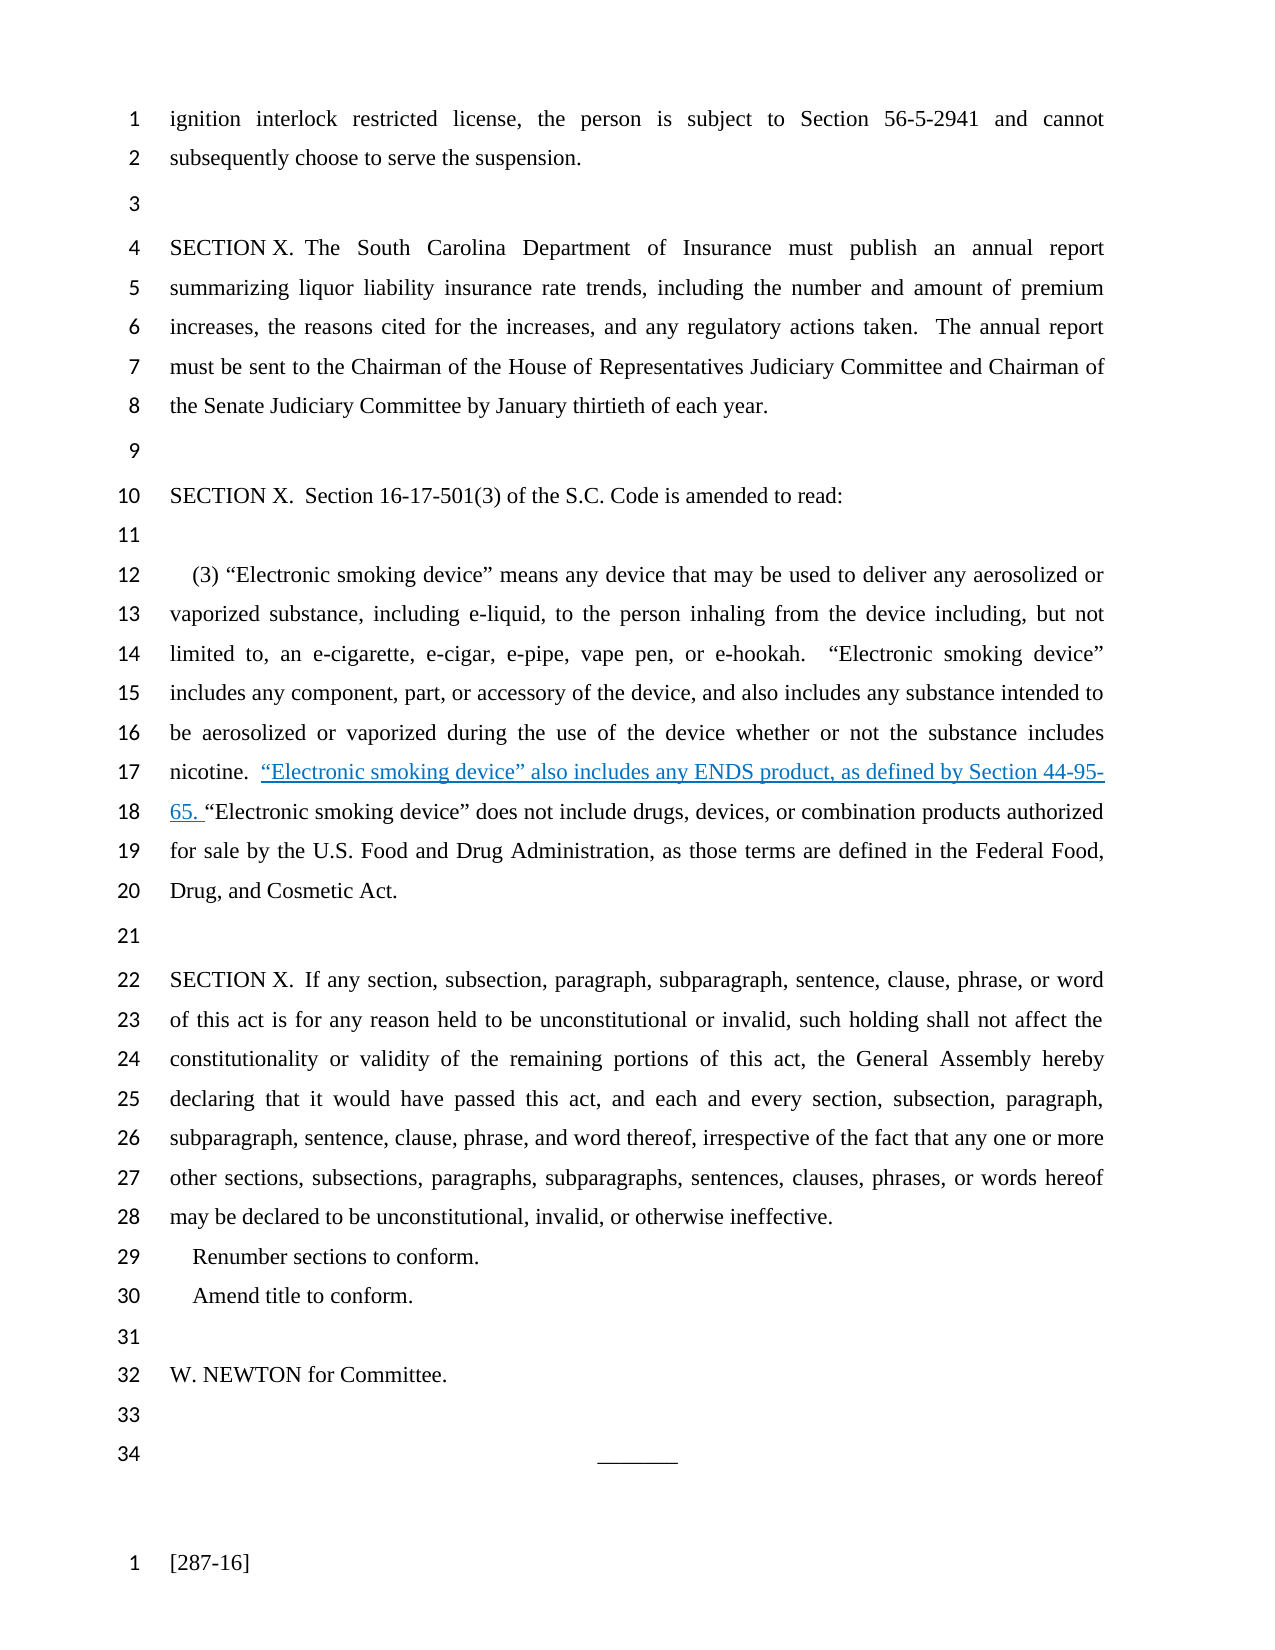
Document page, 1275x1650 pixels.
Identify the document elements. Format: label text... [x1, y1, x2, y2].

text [169, 105, 1106, 171]
text SECTION X. If any section, subsection, paragraph, subparagraph, sentence, clause, phrase, or word of this act is for any reason held to be unconstitutional or invalid, such holding shall not affect the constitutionality or validity of the remaining portions of this act, the General Assembly hereby declaring that it would have passed this act, and each and every section, subsection, paragraph, subparagraph, sentence, clause, phrase, and word thereof, irrespective of the fact that any one or more other sections, subsections, paragraphs, subparagraphs, sentences, clauses, phrases, or words hereof may be declared to be unconstitutional, invalid, or otherwise ineffective. [169, 967, 1106, 1230]
text _______ [169, 1440, 1106, 1467]
title Amend title to conform. [169, 1282, 1106, 1309]
text for Committee. [169, 1361, 1106, 1388]
text SECTION X. The South Carolina Department of Insurance must publish an annual report summarizing liquor liability insurance rate trends, including the number and amount of premium increases, the reasons cited for the increases, and any regulatory actions taken. The annual report must be sent to the Chairman of the House of Representatives Judiciary Committee and Chairman of the Senate Judiciary Committee by January thirtieth of each year. [169, 234, 1106, 418]
title Renumber sections to conform. [169, 1243, 1106, 1269]
text SECTION X. Section 16-17-501(3) of the S.C. Code is amended to read: [169, 482, 1106, 508]
text (3) “Electronic smoking device” means any device that may be used to deliver any aerosolized or vaporized substance, including e-liquid, to the person inhaling from the device including, but not limited to, an e-cigarette, e-cigar, e-pipe, vape pen, or e-hookah. “Electronic smoking device” includes any component, part, or accessory of the device, and also includes any substance intended to be aerosolized or vaporized during the use of the device whether or not the substance includes nicotine. “Electronic smoking device” also includes any ENDS product, as defined by Section 44-95-65. “Electronic smoking device” does not include drugs, devices, or combination products authorized for sale by the U.S. Food and Drug Administration, as those terms are defined in the Federal Food, Drug, and Cosmetic Act. [169, 561, 1106, 903]
